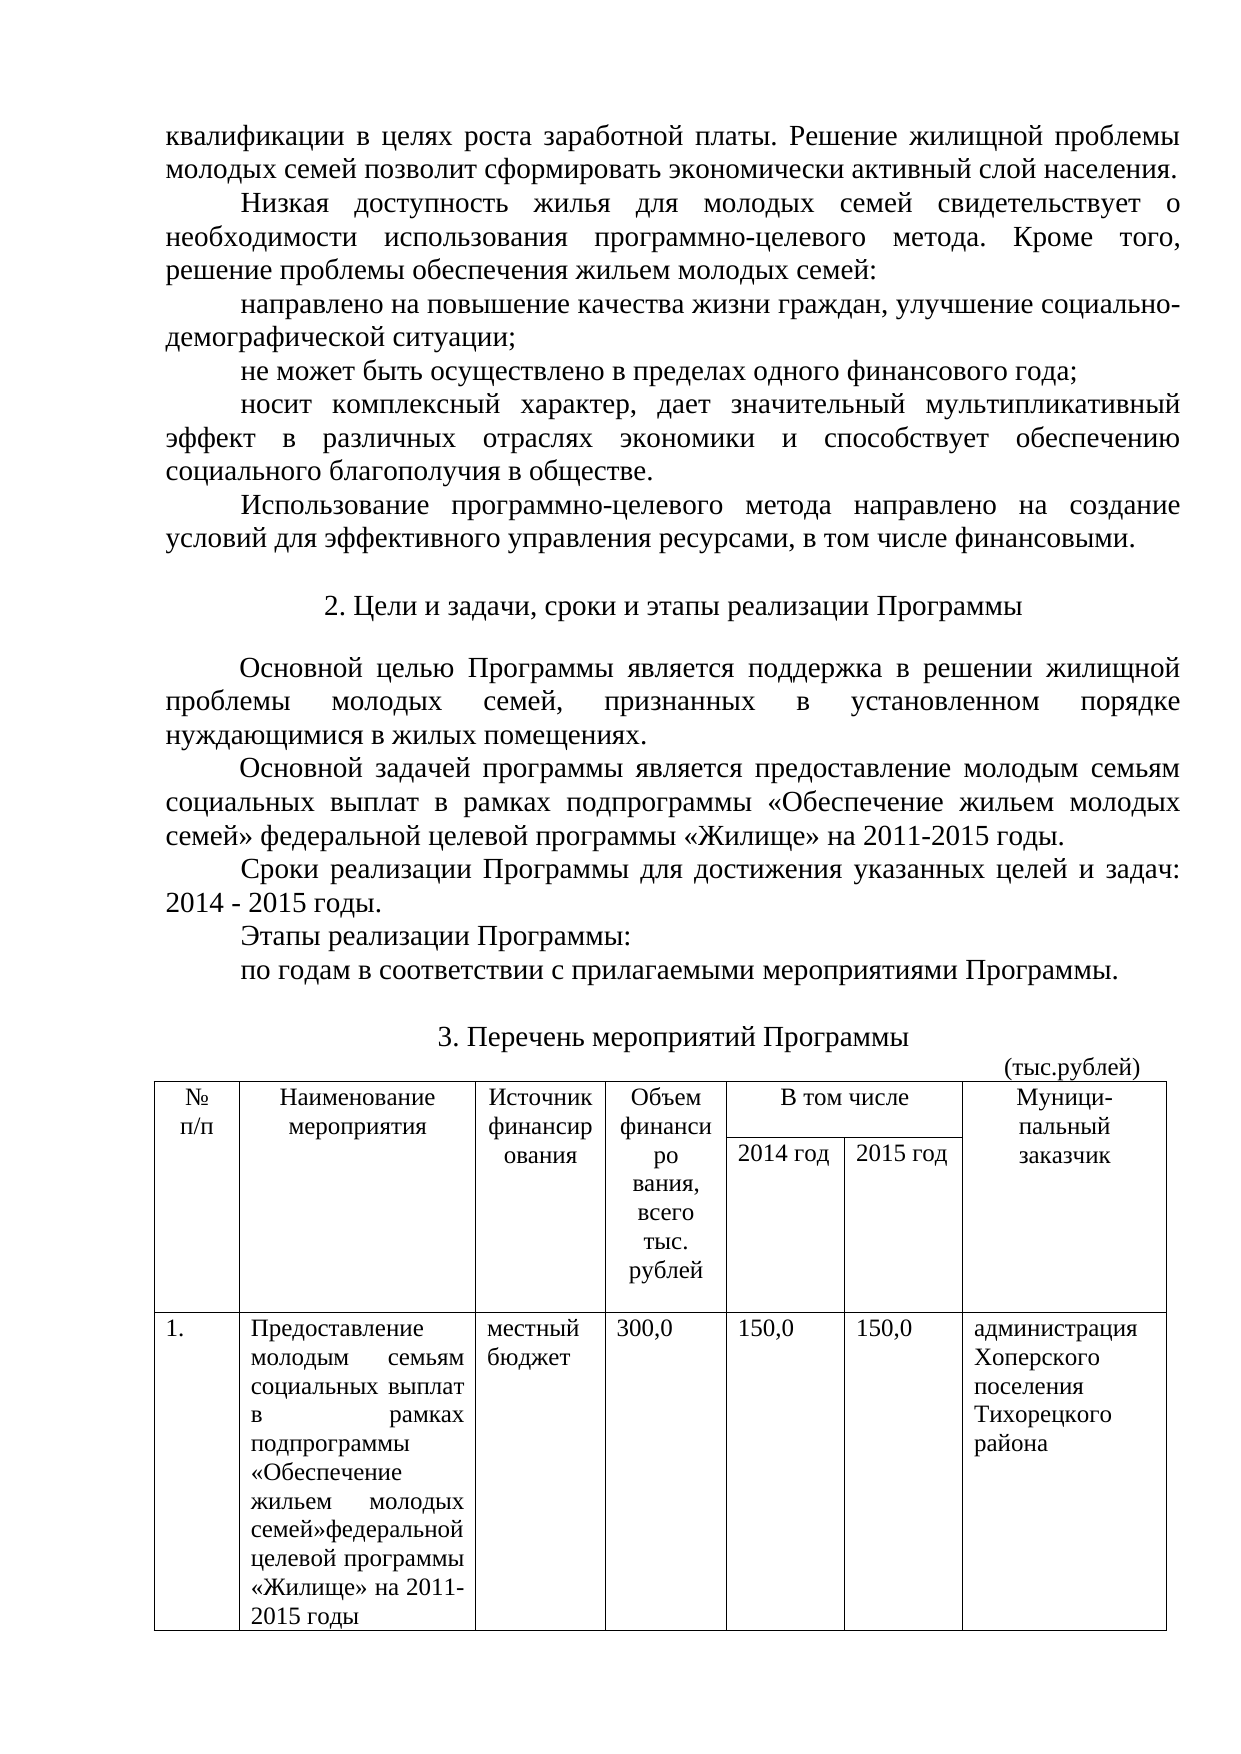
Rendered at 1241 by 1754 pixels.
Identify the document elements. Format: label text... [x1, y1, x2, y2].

table_cell 150,0 [727, 1313, 844, 1629]
table_header Наименование мероприятия [240, 1082, 475, 1312]
text по годам в соответствии с прилагаемыми мероприятиями Программы. [165, 952, 1181, 985]
text 2. Цели и задачи, сроки и этапы реализации Программы [165, 588, 1181, 621]
text Этапы реализации Программы: [165, 918, 1181, 952]
text Использование программно-целевого метода направлено на создание условий для эффективного управления ресурсами, в том числе финансовыми. [165, 487, 1181, 554]
text Основной задачей программы является предоставление молодым семьям социальных выплат в рамках подпрограммы «Обеспечение жильем молодых семей» федеральной целевой программы «Жилище» на 2011-2015 годы. [165, 751, 1181, 851]
text 3. Перечень мероприятий Программы [165, 1019, 1181, 1052]
text Низкая доступность жилья для молодых семей свидетельствует о необходимости использования программно-целевого метода. Кроме того, решение проблемы обеспечения жильем молодых семей: [165, 185, 1181, 286]
table_header Муници- пальный заказчик [963, 1082, 1166, 1312]
table_cell 300,0 [606, 1313, 726, 1629]
table_cell 2015 год [845, 1138, 962, 1312]
table_cell 1. [155, 1313, 239, 1629]
table_header Источник финансирования [476, 1082, 605, 1312]
text носит комплексный характер, дает значительный мультипликативный эффект в различных отраслях экономики и способствует обеспечению социального благополучия в обществе. [165, 386, 1181, 487]
table_cell 150,0 [845, 1313, 962, 1629]
table_header Объем финансиро вания, всего тыс. рублей [606, 1082, 726, 1312]
table_cell местный бюджет [476, 1313, 605, 1629]
text направлено на повышение качества жизни граждан, улучшение социально-демографической ситуации; [165, 286, 1181, 353]
text Основной целью Программы является поддержка в решении жилищной проблемы молодых семей, признанных в установленном порядке нуждающимися в жилых помещениях. [165, 650, 1181, 751]
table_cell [963, 1313, 1166, 1629]
table_cell 2014 год [727, 1138, 844, 1312]
text Сроки реализации Программы для достижения указанных целей и задач: 2014 - 2015 годы. [165, 851, 1181, 918]
text не может быть осуществлено в пределах одного финансового года; [165, 353, 1181, 386]
text (тыс.рублей) [165, 1052, 1181, 1081]
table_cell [240, 1313, 475, 1629]
table_header № п/п [155, 1082, 239, 1312]
table_header В том числе [727, 1082, 962, 1137]
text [165, 118, 1181, 185]
